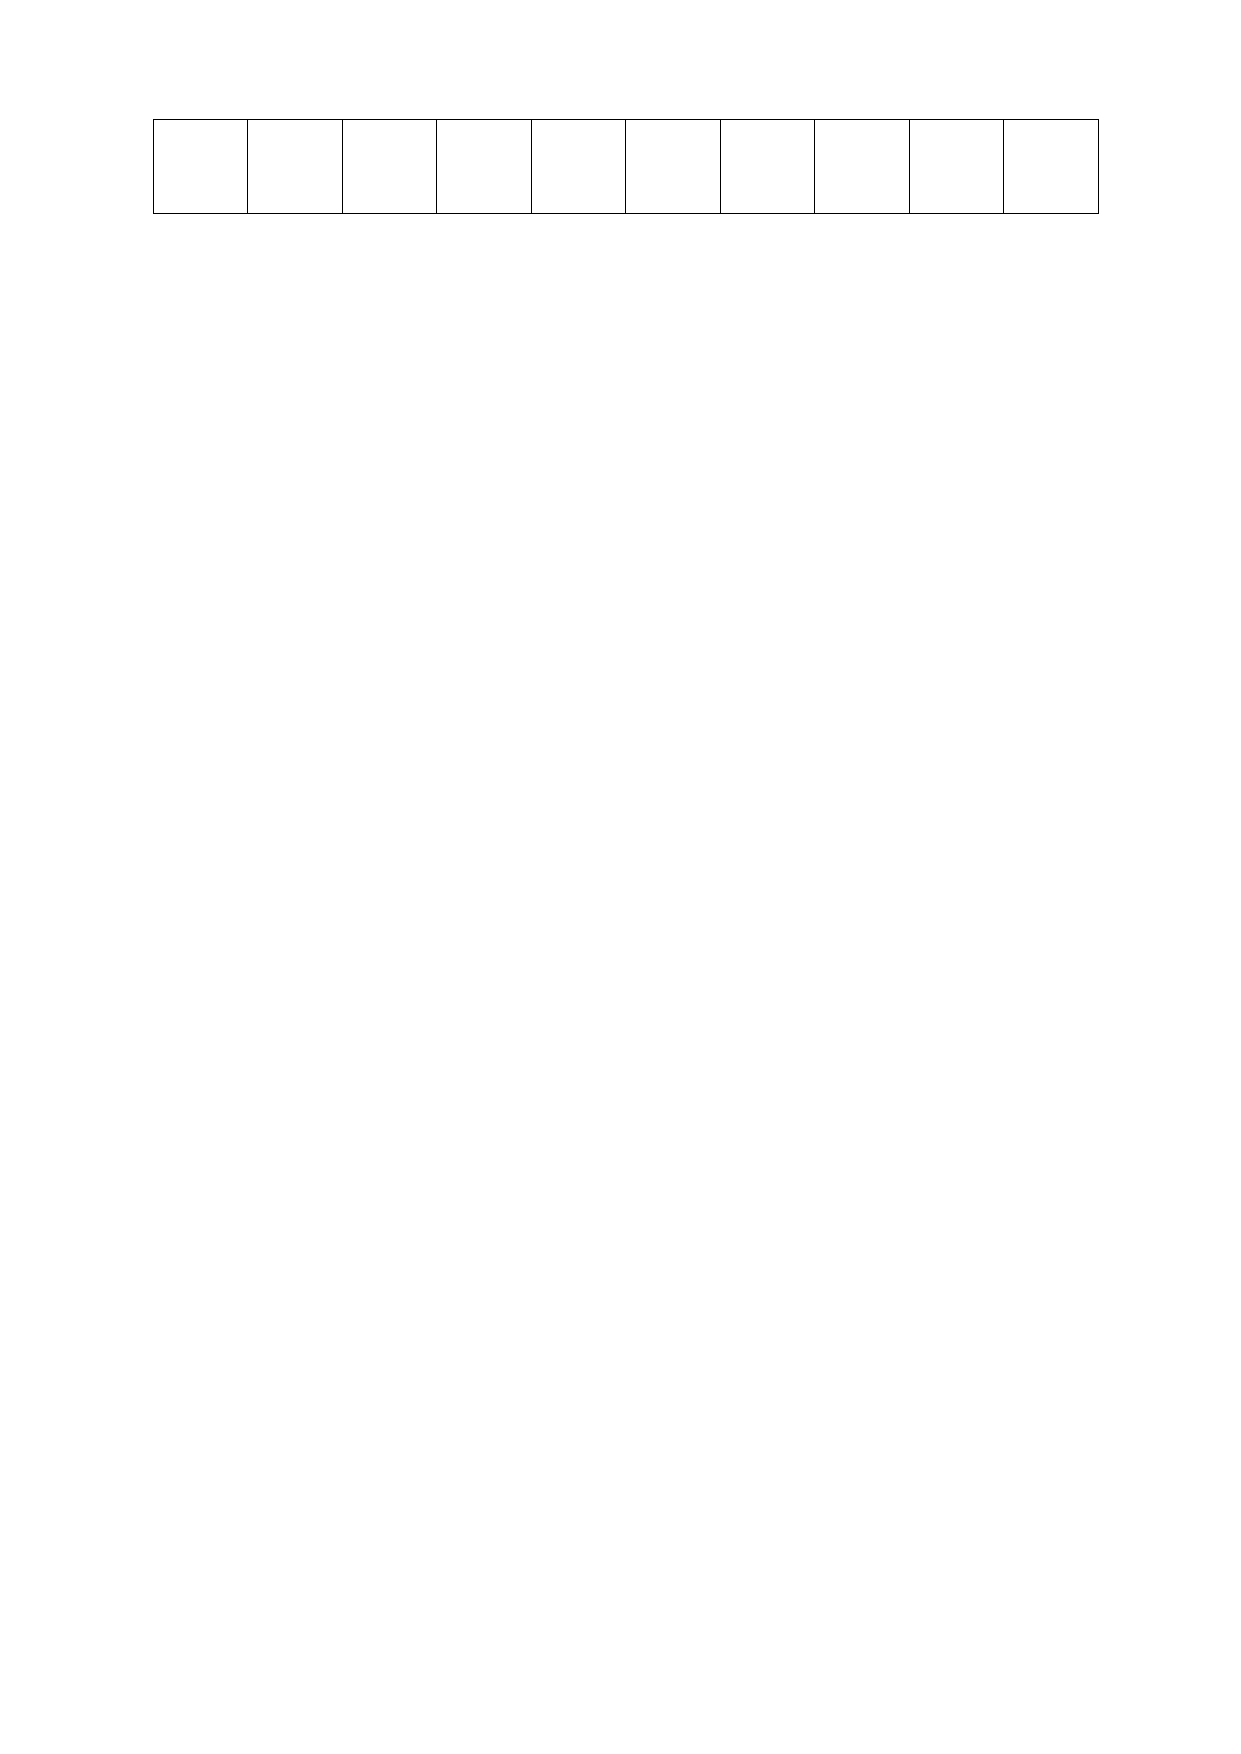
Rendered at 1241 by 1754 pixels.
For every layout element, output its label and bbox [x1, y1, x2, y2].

table_cell [910, 120, 1003, 213]
table_cell [815, 120, 909, 213]
table_cell [532, 120, 625, 213]
table_cell [437, 120, 531, 213]
table_cell [154, 120, 247, 213]
table_cell [1004, 120, 1098, 213]
table_cell [721, 120, 814, 213]
table_cell [248, 120, 342, 213]
table_cell [626, 120, 720, 213]
table_cell [343, 120, 436, 213]
